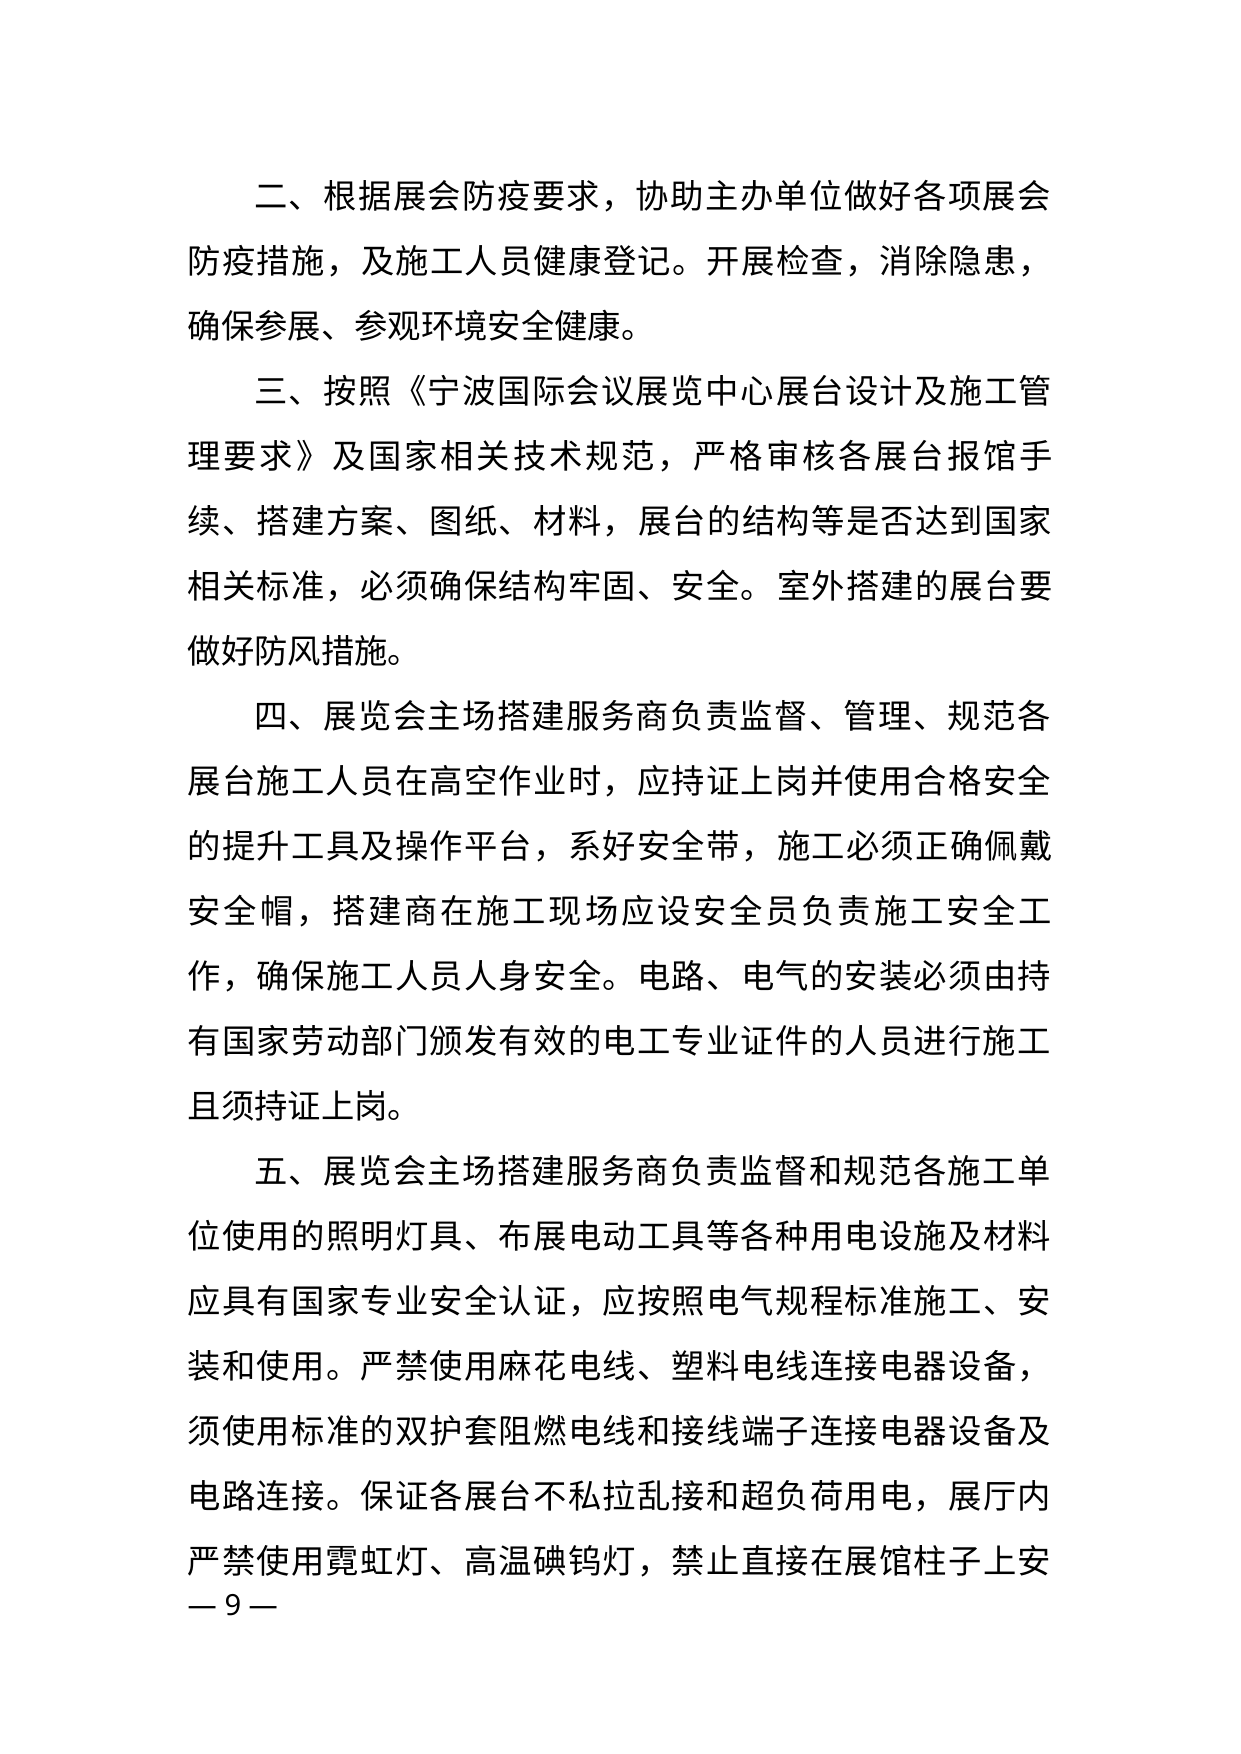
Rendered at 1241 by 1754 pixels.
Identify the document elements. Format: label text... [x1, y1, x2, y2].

text 四、展览会主场搭建服务商负责监督、管理、规范各展台施工人员在高空作业时，应持证上岗并使用合格安全的提升工具及操作平台，系好安全带，施工必须正确佩戴安全帽，搭建商在施工现场应设安全员负责施工安全工作，确保施工人员人身安全。电路、电气的安装必须由持有国家劳动部门颁发有效的电工专业证件的人员进行施工且须持证上岗。 [187, 682, 1053, 1137]
list 三、按照《宁波国际会议展览中心展台设计及施工管理要求》及国家相关技术规范，严格审核各展台报馆手续、搭建方案、图纸、材料，展台的结构等是否达到国家相关标准，必须确保结构牢固、安全。室外搭建的展台要做好防风措施。 [187, 357, 1053, 682]
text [187, 1137, 1053, 1592]
list 二、根据展会防疫要求，协助主办单位做好各项展会防疫措施，及施工人员健康登记。开展检查，消除隐患，确保参展、参观环境安全健康。 [187, 162, 1053, 357]
